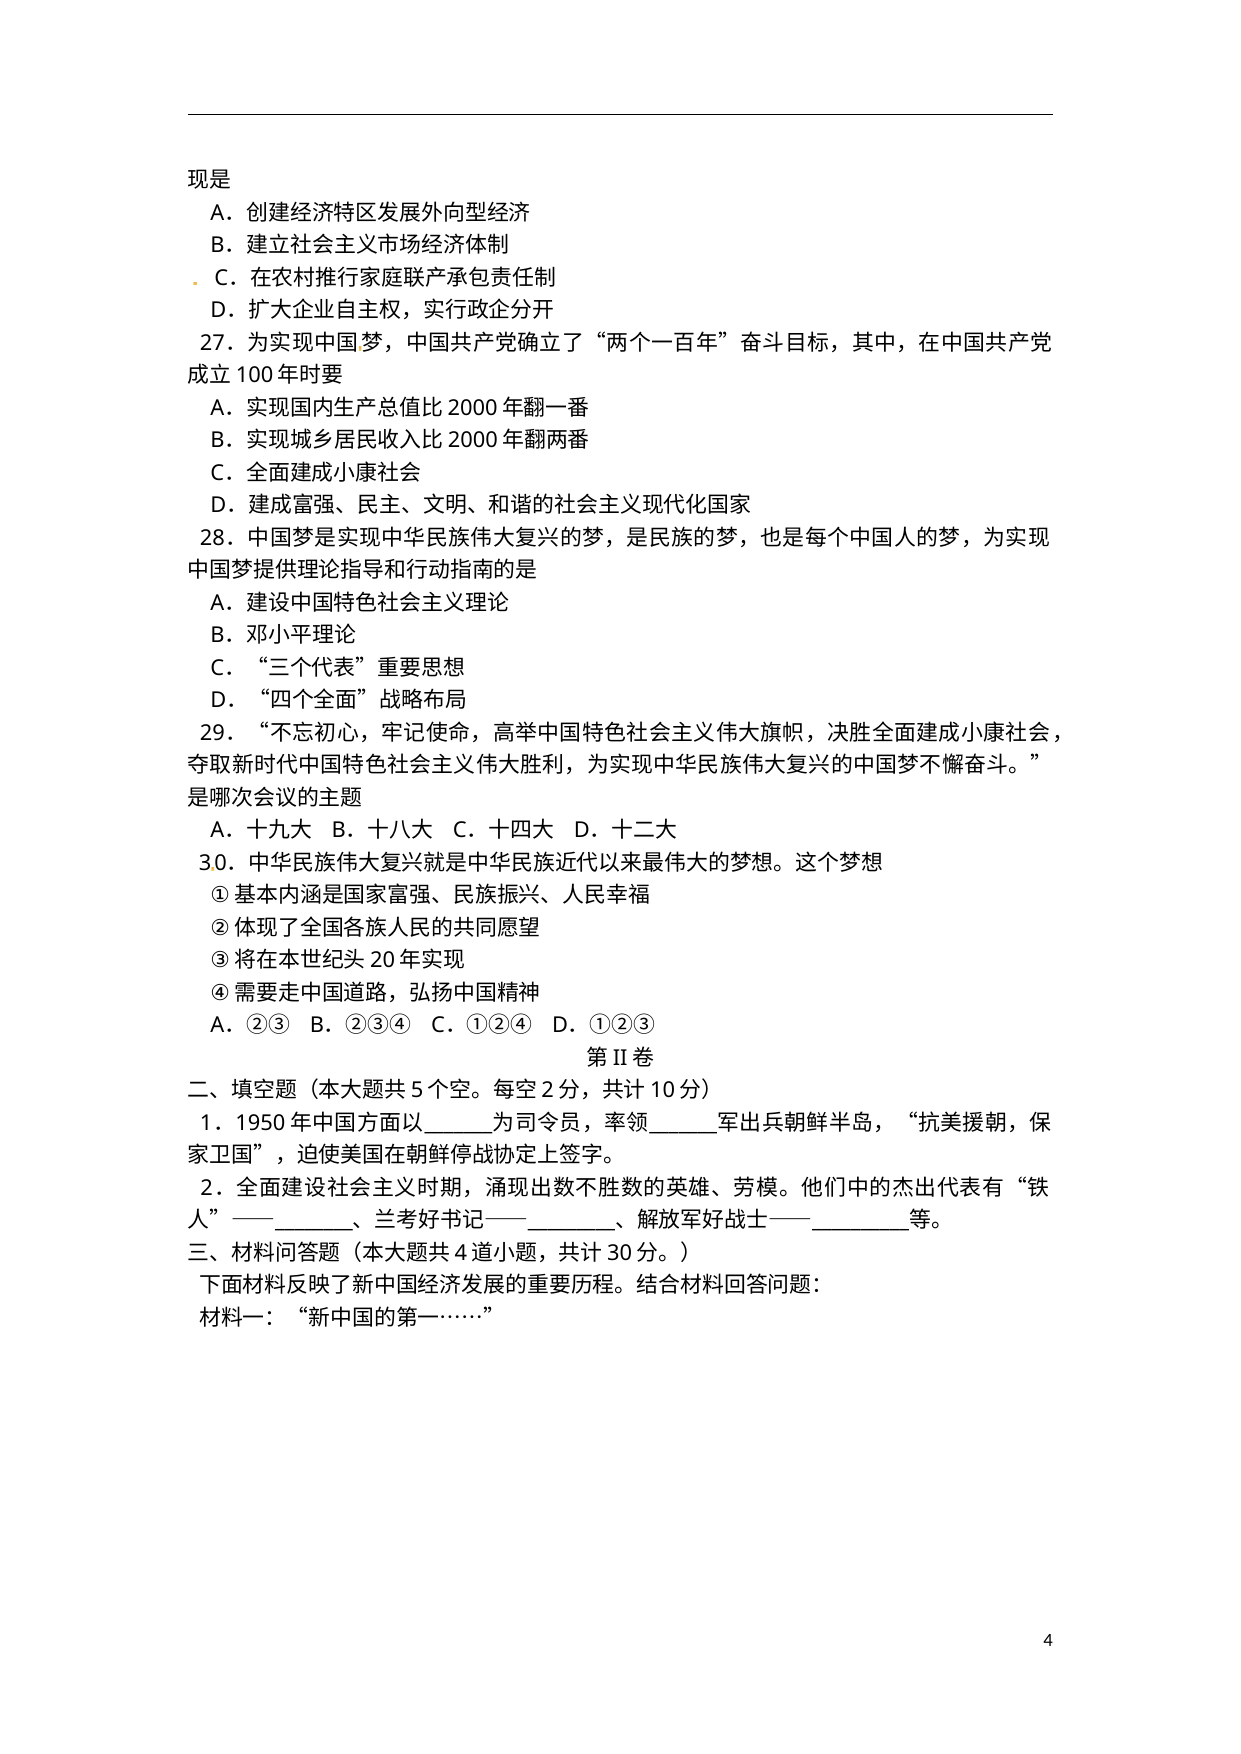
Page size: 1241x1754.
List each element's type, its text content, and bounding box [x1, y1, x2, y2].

text A．实现国内生产总值比2000年翻一番 [187, 389, 1053, 422]
text 三、材料问答题（本大题共4道小题，共计30分。） [187, 1234, 1053, 1267]
text 28．中国梦是实现中华民族伟大复兴的梦，是民族的梦，也是每个中国人的梦，为实现中国梦提供理论指导和行动指南的是 [187, 519, 1053, 584]
text C．“三个代表”重要思想 [187, 649, 1053, 682]
text ②体现了全国各族人民的共同愿望 [187, 909, 1053, 942]
text A．创建经济特区发展外向型经济 [187, 194, 1053, 227]
text D．建成富强、民主、文明、和谐的社会主义现代化国家 [187, 487, 1053, 519]
text B．邓小平理论 [187, 617, 1053, 649]
text 27．为实现中国梦，中国共产党确立了“两个一百年”奋斗目标，其中，在中国共产党成立100年时要 [187, 324, 1053, 389]
text C．在农村推行家庭联产承包责任制 [187, 259, 1053, 292]
text ④需要走中国道路，弘扬中国精神 [187, 974, 1053, 1007]
text 1．1950年中国方面以_______为司令员，率领_______军出兵朝鲜半岛，“抗美援朝，保家卫国”，迫使美国在朝鲜停战协定上签字。 [187, 1104, 1053, 1169]
text A．建设中国特色社会主义理论 [187, 584, 1053, 617]
text 材料一：“新中国的第一……” [187, 1299, 1053, 1332]
text A．②③ B．②③④ C．①②④ D．①②③ [187, 1007, 1053, 1039]
text 29．“不忘初心，牢记使命，高举中国特色社会主义伟大旗帜，决胜全面建成小康社会，夺取新时代中国特色社会主义伟大胜利，为实现中华民族伟大复兴的中国梦不懈奋斗。”是哪次会议的主题 [187, 714, 1053, 812]
text D．扩大企业自主权，实行政企分开 [187, 292, 1053, 324]
text A．十九大 B．十八大 C．十四大 D．十二大 [187, 812, 1053, 844]
text 第II卷 [187, 1039, 1053, 1072]
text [187, 162, 1053, 194]
text B．实现城乡居民收入比2000年翻两番 [187, 422, 1053, 454]
text 30．中华民族伟大复兴就是中华民族近代以来最伟大的梦想。这个梦想 [187, 844, 1053, 877]
text 二、填空题（本大题共5个空。每空2分，共计10分） [187, 1072, 1053, 1104]
text D．“四个全面”战略布局 [187, 682, 1053, 714]
text 下面材料反映了新中国经济发展的重要历程。结合材料回答问题： [187, 1267, 1053, 1299]
text ①基本内涵是国家富强、民族振兴、人民幸福 [187, 877, 1053, 909]
text C．全面建成小康社会 [187, 454, 1053, 487]
text B．建立社会主义市场经济体制 [187, 227, 1053, 259]
text 2．全面建设社会主义时期，涌现出数不胜数的英雄、劳模。他们中的杰出代表有“铁人”——________、兰考好书记——_________、解放军好战士——__________等。 [187, 1169, 1053, 1234]
text ③将在本世纪头20年实现 [187, 942, 1053, 974]
